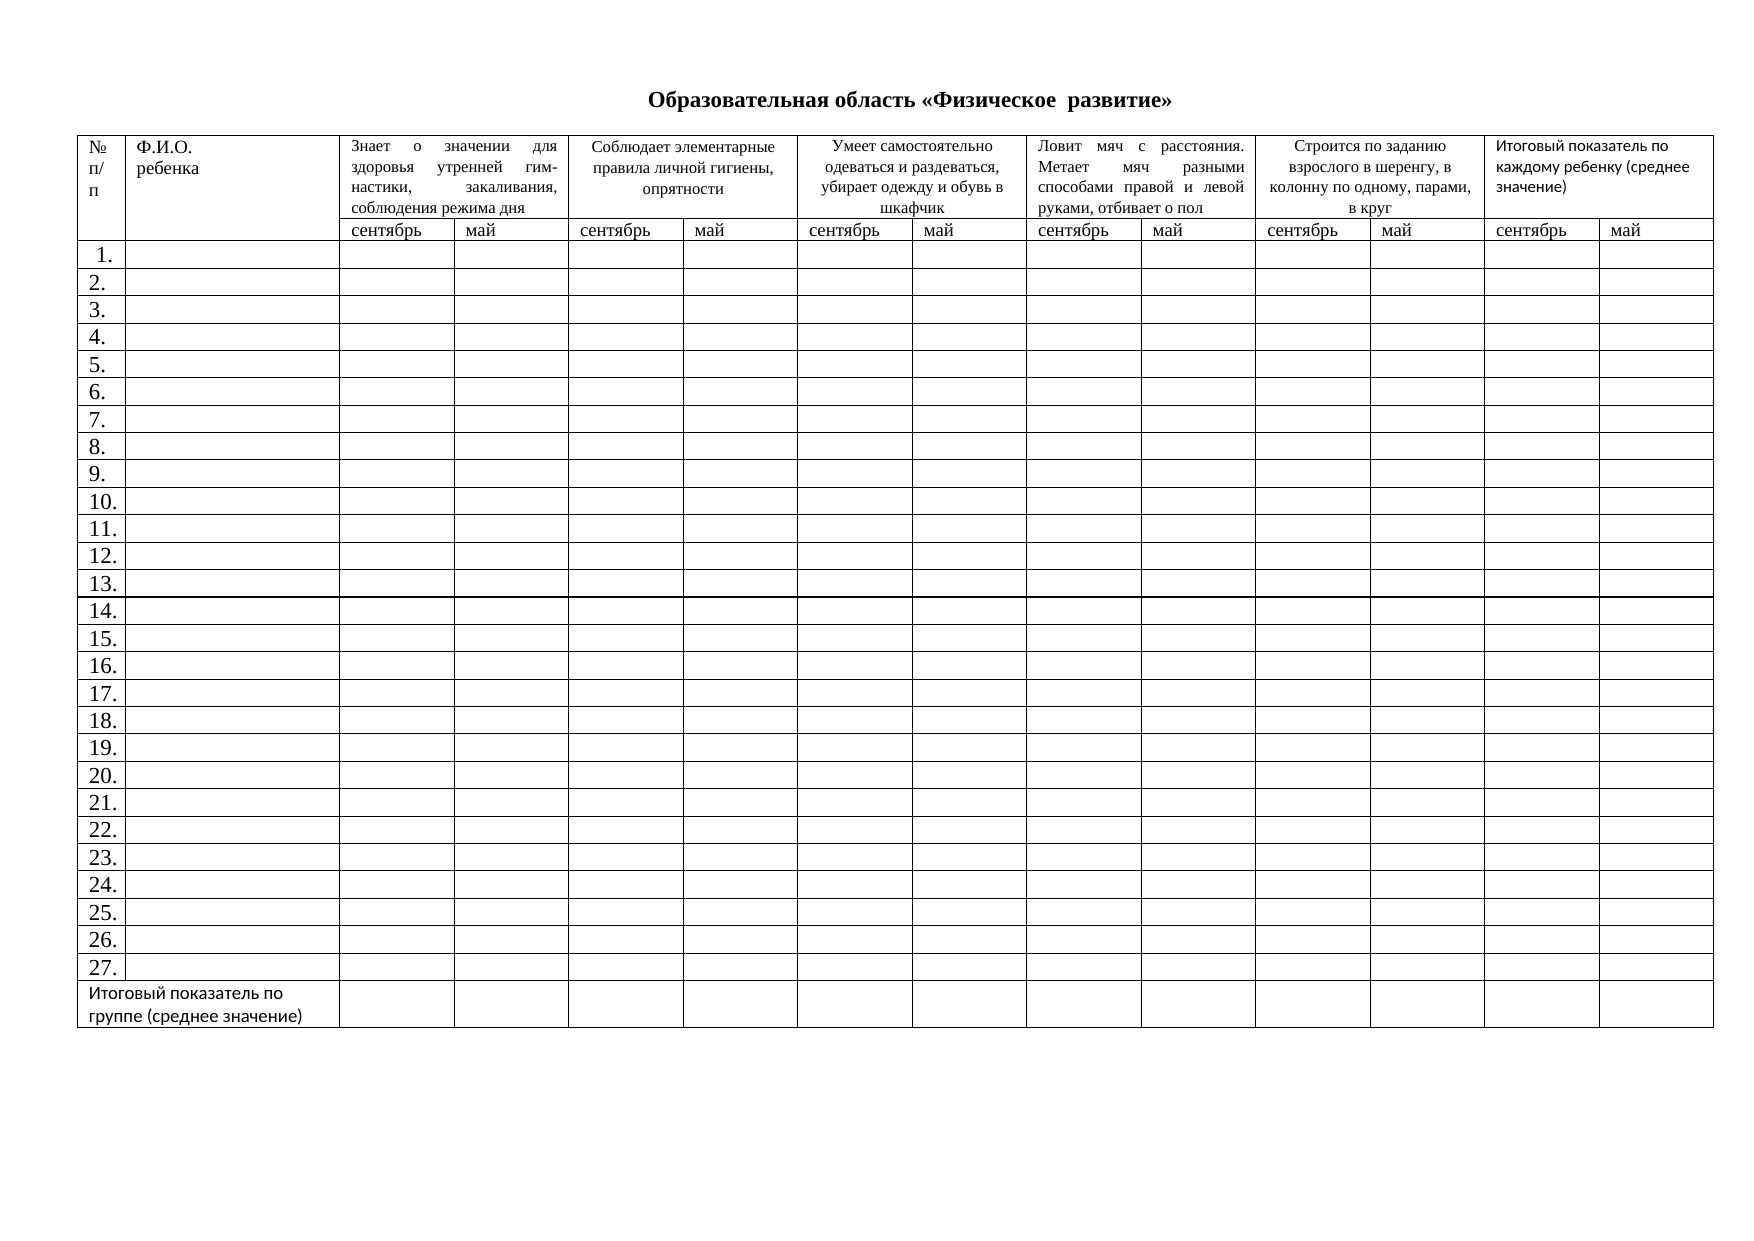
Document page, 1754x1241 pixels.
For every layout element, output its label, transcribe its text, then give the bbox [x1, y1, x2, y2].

table_cell [913, 871, 1026, 898]
table_cell [1256, 625, 1370, 651]
table_cell [1371, 899, 1484, 925]
table_cell [78, 789, 125, 816]
table_cell [1027, 460, 1141, 487]
table_cell [798, 844, 912, 870]
table_cell [1485, 324, 1599, 350]
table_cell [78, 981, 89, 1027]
table_cell [1485, 707, 1599, 733]
table_cell [340, 515, 454, 542]
table_cell [1485, 652, 1599, 678]
table_cell [1600, 241, 1713, 268]
table_cell [1485, 817, 1599, 843]
table_cell [1600, 817, 1713, 843]
table_cell [126, 269, 339, 295]
table_cell [340, 762, 454, 788]
table_cell [126, 789, 339, 816]
table_cell [1142, 680, 1255, 706]
table_cell [569, 515, 683, 542]
table_cell [913, 406, 1026, 432]
table_cell [798, 460, 912, 487]
table_cell [78, 625, 125, 651]
table_cell [1371, 543, 1484, 569]
table_cell [340, 652, 454, 678]
table_cell [1142, 817, 1255, 843]
table_cell [455, 324, 568, 350]
table_cell май [1142, 219, 1255, 240]
table_cell [126, 570, 339, 596]
table_cell [1485, 269, 1599, 295]
table_cell [798, 269, 912, 295]
table_cell [1027, 515, 1141, 542]
table_header Знает о значении для здоровья утренней гимнастики, закаливания, соблюдения режима дня [340, 136, 568, 218]
table_cell [1027, 406, 1141, 432]
table_cell май [684, 219, 797, 240]
table_cell [684, 844, 797, 870]
table_cell [340, 543, 454, 569]
table_cell май [455, 219, 568, 240]
table_cell [684, 515, 797, 542]
table_cell [1256, 241, 1370, 268]
table_cell [455, 680, 568, 706]
table_cell [798, 680, 912, 706]
table_cell [684, 734, 797, 761]
table_cell [569, 296, 683, 322]
table_cell [913, 899, 1026, 925]
table_cell [78, 762, 125, 788]
table_cell [684, 625, 797, 651]
table_cell [1485, 460, 1599, 487]
table_cell [684, 406, 797, 432]
table_cell [569, 899, 683, 925]
table_cell [569, 789, 683, 816]
table_cell сентябрь [1485, 219, 1599, 240]
table_cell [569, 817, 683, 843]
table_cell [913, 296, 1026, 322]
table_cell [1027, 570, 1141, 596]
table_cell [1027, 488, 1141, 514]
table_cell [1027, 817, 1141, 843]
table_cell [126, 625, 339, 651]
table_cell [78, 269, 125, 295]
table_cell [684, 652, 797, 678]
table_cell [78, 378, 125, 404]
table_cell [1142, 954, 1255, 980]
table_cell [126, 899, 339, 925]
table_cell [1485, 734, 1599, 761]
table_cell [1027, 652, 1141, 678]
table_cell [340, 954, 454, 980]
table_cell [1485, 899, 1599, 925]
table_cell [798, 817, 912, 843]
table_cell [684, 296, 797, 322]
table_cell [1142, 598, 1255, 624]
table_cell [913, 734, 1026, 761]
table_cell [1027, 871, 1141, 898]
table_cell [1600, 296, 1713, 322]
table_cell [1256, 652, 1370, 678]
table_cell [1027, 378, 1141, 404]
table_cell [684, 954, 797, 980]
table_cell [798, 598, 912, 624]
table_cell [1256, 378, 1370, 404]
table_cell [569, 652, 683, 678]
table_cell [1256, 926, 1370, 952]
table_cell [798, 296, 912, 322]
table_cell [1600, 954, 1713, 980]
table_cell [913, 324, 1026, 350]
table_cell [126, 954, 339, 980]
table_cell [78, 707, 125, 733]
table_cell [1027, 296, 1141, 322]
table_cell [1371, 296, 1484, 322]
table_cell [126, 433, 339, 459]
table_cell [455, 296, 568, 322]
table_cell [798, 762, 912, 788]
table_cell [126, 488, 339, 514]
table_cell [1142, 789, 1255, 816]
table_cell [1485, 351, 1599, 377]
table_cell [1142, 406, 1255, 432]
table_cell [78, 734, 125, 761]
table_cell [455, 817, 568, 843]
table_cell [1027, 707, 1141, 733]
table_header Ловит мяч с расстояния. Метает мяч разными способами правой и левой руками, отбивает о пол [1027, 136, 1255, 218]
table_cell [913, 625, 1026, 651]
table_cell [78, 817, 125, 843]
table_cell [1142, 625, 1255, 651]
table_cell [1485, 433, 1599, 459]
table_cell [798, 570, 912, 596]
table_cell [1485, 762, 1599, 788]
table_cell [340, 981, 454, 1027]
table_cell [455, 598, 568, 624]
table_cell [455, 351, 568, 377]
table_cell [78, 598, 125, 624]
table_cell [569, 269, 683, 295]
table_cell [798, 734, 912, 761]
table_cell [1600, 625, 1713, 651]
table_cell [455, 981, 568, 1027]
table_cell [455, 954, 568, 980]
table_cell [569, 543, 683, 569]
table_cell [126, 296, 339, 322]
table_cell сентябрь [340, 219, 454, 240]
table_cell [1142, 351, 1255, 377]
table_cell сентябрь [798, 219, 912, 240]
table_cell [126, 515, 339, 542]
table_cell [1600, 598, 1713, 624]
table_cell [1371, 871, 1484, 898]
table_cell [455, 406, 568, 432]
table_cell [455, 378, 568, 404]
table_cell [455, 899, 568, 925]
table_cell [569, 460, 683, 487]
table_cell [455, 433, 568, 459]
table_cell [798, 926, 912, 952]
table_cell [684, 351, 797, 377]
table_cell [126, 598, 339, 624]
table_cell [1256, 406, 1370, 432]
table_cell [684, 269, 797, 295]
table_cell [913, 844, 1026, 870]
table_cell [1371, 324, 1484, 350]
table_cell [913, 515, 1026, 542]
table_cell [1027, 680, 1141, 706]
table_cell [1371, 680, 1484, 706]
table_cell [1027, 954, 1141, 980]
table_cell [455, 488, 568, 514]
table_cell [340, 269, 454, 295]
table_cell [1600, 789, 1713, 816]
table_cell [1485, 296, 1599, 322]
table_cell [455, 269, 568, 295]
table_cell [1485, 598, 1599, 624]
table_cell [1027, 324, 1141, 350]
table_cell [798, 981, 912, 1027]
table_cell [798, 406, 912, 432]
table_header Итоговый показатель по каждому ребенку (среднее значение) [1485, 136, 1713, 218]
table_cell [1256, 954, 1370, 980]
table_cell [340, 707, 454, 733]
table_cell [798, 625, 912, 651]
table_cell [569, 433, 683, 459]
table_cell [455, 926, 568, 952]
table_cell [1485, 981, 1599, 1027]
table_cell [1600, 378, 1713, 404]
table_cell [126, 926, 339, 952]
table_cell [1256, 570, 1370, 596]
table_cell [1256, 707, 1370, 733]
table_cell [340, 817, 454, 843]
table_cell [1485, 680, 1599, 706]
table_cell [1371, 734, 1484, 761]
table_cell [455, 652, 568, 678]
table_cell [913, 543, 1026, 569]
table_cell [569, 488, 683, 514]
table_cell [1485, 378, 1599, 404]
table_cell [798, 351, 912, 377]
table_cell [1371, 406, 1484, 432]
table_cell [1371, 652, 1484, 678]
table_cell [1371, 789, 1484, 816]
table_cell [798, 433, 912, 459]
table_cell [684, 789, 797, 816]
table_cell [569, 926, 683, 952]
table_cell [340, 598, 454, 624]
table_cell [1600, 324, 1713, 350]
table_cell [1256, 515, 1370, 542]
table_cell [798, 378, 912, 404]
table_cell [126, 844, 339, 870]
table_cell [798, 789, 912, 816]
subtitle Образовательная область «Физическое развитие» [93, 89, 1728, 112]
table_cell [126, 351, 339, 377]
table_cell май [1600, 219, 1713, 240]
table_cell [1371, 707, 1484, 733]
table_cell [798, 488, 912, 514]
table_cell сентябрь [569, 219, 683, 240]
table_cell [569, 324, 683, 350]
table_cell [1256, 433, 1370, 459]
table_header Соблюдает элементарные правила личной гигиены, опрятности [569, 136, 797, 218]
table_cell [126, 817, 339, 843]
table_cell [455, 871, 568, 898]
table_cell [455, 625, 568, 651]
table_cell [684, 680, 797, 706]
table_cell [1256, 460, 1370, 487]
table_header Умеет самостоятельно одеваться и раздеваться, убирает одежду и обувь в шкафчик [798, 136, 1026, 218]
table_cell [340, 324, 454, 350]
table_cell [913, 488, 1026, 514]
table_cell [1027, 433, 1141, 459]
table_cell май [913, 219, 1026, 240]
table_cell [913, 981, 1026, 1027]
table_cell [1027, 899, 1141, 925]
table_cell [126, 406, 339, 432]
table_cell [913, 598, 1026, 624]
table_cell [798, 324, 912, 350]
table_cell [913, 680, 1026, 706]
table_cell [1256, 351, 1370, 377]
table_cell сентябрь [1027, 219, 1141, 240]
table_cell [78, 351, 125, 377]
table_cell [1485, 543, 1599, 569]
table_cell [455, 707, 568, 733]
table_cell [78, 515, 125, 542]
table_cell [1600, 899, 1713, 925]
table_cell [1371, 515, 1484, 542]
table_cell [1600, 844, 1713, 870]
table_cell [126, 652, 339, 678]
table_cell [684, 899, 797, 925]
table_cell [1027, 269, 1141, 295]
table_cell [1142, 707, 1255, 733]
table_cell [913, 652, 1026, 678]
table_cell [684, 324, 797, 350]
table_cell [1027, 789, 1141, 816]
table_cell [340, 460, 454, 487]
table_header Строится по заданию взрослого в шеренгу, в колонну по одному, парами, в круг [1256, 136, 1484, 218]
table_cell [1600, 269, 1713, 295]
table_cell [1142, 570, 1255, 596]
table_cell [1027, 981, 1141, 1027]
table_cell [684, 570, 797, 596]
table_cell [78, 406, 125, 432]
table_cell [126, 460, 339, 487]
table_cell [340, 241, 454, 268]
table_cell [1600, 926, 1713, 952]
table_cell [684, 707, 797, 733]
table_cell [1142, 981, 1255, 1027]
table_cell [569, 954, 683, 980]
table_cell [913, 570, 1026, 596]
table_cell [340, 625, 454, 651]
table_cell [1256, 543, 1370, 569]
table_cell [913, 954, 1026, 980]
table_cell [1600, 406, 1713, 432]
table_cell [798, 241, 912, 268]
table_cell [340, 734, 454, 761]
table_cell [1027, 844, 1141, 870]
table_cell [126, 680, 339, 706]
table_cell [78, 680, 125, 706]
table_cell [1371, 241, 1484, 268]
table_cell [913, 789, 1026, 816]
table_cell [126, 324, 339, 350]
table_cell [126, 241, 339, 268]
table_cell [798, 954, 912, 980]
table_cell сентябрь [1256, 219, 1370, 240]
table_cell [1027, 543, 1141, 569]
table_cell [569, 844, 683, 870]
table_cell [455, 515, 568, 542]
table_cell [1256, 789, 1370, 816]
table_cell [455, 762, 568, 788]
table_cell [798, 652, 912, 678]
table_cell [340, 871, 454, 898]
table_cell [1142, 488, 1255, 514]
table_cell [1027, 625, 1141, 651]
table_cell [1256, 899, 1370, 925]
table_cell [1371, 981, 1484, 1027]
table_cell [1371, 433, 1484, 459]
table_cell [1142, 269, 1255, 295]
table_cell [1485, 871, 1599, 898]
table_cell [1371, 817, 1484, 843]
table_cell [684, 926, 797, 952]
table_cell [1142, 296, 1255, 322]
table_cell [913, 378, 1026, 404]
table_cell [569, 871, 683, 898]
table_cell [78, 844, 125, 870]
table_cell [1371, 926, 1484, 952]
table_cell [78, 652, 125, 678]
table_cell [1600, 488, 1713, 514]
table_cell [913, 707, 1026, 733]
table_cell [340, 433, 454, 459]
table_cell [1256, 817, 1370, 843]
table_cell [569, 378, 683, 404]
table_cell [340, 378, 454, 404]
table_cell [126, 734, 339, 761]
table_cell [1142, 460, 1255, 487]
table_cell [1600, 871, 1713, 898]
table_cell [340, 406, 454, 432]
table_cell [913, 241, 1026, 268]
table_cell [684, 762, 797, 788]
table_cell [1256, 762, 1370, 788]
table_cell [1142, 926, 1255, 952]
table_cell [798, 707, 912, 733]
table_cell [569, 680, 683, 706]
table_cell [569, 598, 683, 624]
table_cell [78, 871, 125, 898]
table_cell [340, 844, 454, 870]
table_cell [1371, 488, 1484, 514]
table_cell [798, 543, 912, 569]
table_cell [569, 241, 683, 268]
table_cell [1600, 734, 1713, 761]
table_cell [913, 460, 1026, 487]
table_cell [1600, 680, 1713, 706]
table_cell [1142, 652, 1255, 678]
table_cell [1371, 625, 1484, 651]
table_cell [78, 926, 125, 952]
table_cell [913, 433, 1026, 459]
table_cell [1371, 460, 1484, 487]
table_cell [798, 899, 912, 925]
table_cell [1142, 762, 1255, 788]
table_cell [1600, 543, 1713, 569]
table_cell [1485, 954, 1599, 980]
table_cell [1256, 981, 1370, 1027]
table_cell [1371, 844, 1484, 870]
table_cell [1371, 570, 1484, 596]
table_cell [684, 598, 797, 624]
table_cell [1600, 433, 1713, 459]
table_cell [340, 351, 454, 377]
table_cell [1256, 844, 1370, 870]
table_cell [1142, 241, 1255, 268]
table_cell [1485, 570, 1599, 596]
table_cell [1142, 433, 1255, 459]
table_cell [1256, 680, 1370, 706]
table_cell [1027, 351, 1141, 377]
table_cell [569, 406, 683, 432]
table_cell [569, 734, 683, 761]
table_cell [1256, 488, 1370, 514]
table_cell [78, 460, 125, 487]
table_cell [126, 762, 339, 788]
table_cell [1142, 844, 1255, 870]
table_cell [684, 460, 797, 487]
table_cell [126, 871, 339, 898]
table_cell [1027, 926, 1141, 952]
table_cell [78, 488, 125, 514]
table_cell [78, 543, 125, 569]
table_cell [1485, 241, 1599, 268]
table_cell [1371, 954, 1484, 980]
table_cell [569, 570, 683, 596]
table_cell [78, 241, 125, 268]
table_cell [913, 762, 1026, 788]
table_cell [455, 543, 568, 569]
table_cell [1485, 515, 1599, 542]
table_cell [1485, 625, 1599, 651]
table_cell [913, 817, 1026, 843]
table_cell [126, 543, 339, 569]
table_cell [569, 625, 683, 651]
table_cell [684, 981, 797, 1027]
table_cell [569, 981, 683, 1027]
table_cell [1256, 734, 1370, 761]
table_cell [1142, 899, 1255, 925]
table_cell [1256, 269, 1370, 295]
table_cell [684, 543, 797, 569]
table_cell [1485, 488, 1599, 514]
table_cell [455, 570, 568, 596]
table_cell [1027, 734, 1141, 761]
table_cell [455, 460, 568, 487]
table_cell [1142, 543, 1255, 569]
table_cell [798, 515, 912, 542]
table_cell [569, 762, 683, 788]
table_cell [340, 899, 454, 925]
table_cell [1256, 598, 1370, 624]
table_cell [1600, 570, 1713, 596]
table_cell [798, 871, 912, 898]
table_cell [1600, 707, 1713, 733]
table_cell [569, 351, 683, 377]
table_cell [684, 817, 797, 843]
table_cell [684, 871, 797, 898]
table_cell [913, 926, 1026, 952]
table_header Ф.И.О. ребенка [126, 136, 339, 240]
table_cell [78, 899, 125, 925]
table_cell [455, 844, 568, 870]
table_cell [126, 707, 339, 733]
table_cell [340, 789, 454, 816]
table_cell [1600, 762, 1713, 788]
table_cell [1600, 652, 1713, 678]
table_cell [1256, 871, 1370, 898]
table_cell [340, 296, 454, 322]
table_cell [1600, 351, 1713, 377]
table_cell [78, 433, 125, 459]
table_cell [78, 570, 125, 596]
table_cell [1027, 762, 1141, 788]
table_cell [913, 269, 1026, 295]
table_cell [1600, 515, 1713, 542]
table_cell [455, 241, 568, 268]
table_cell [340, 488, 454, 514]
table_cell [1142, 378, 1255, 404]
table_cell [1371, 378, 1484, 404]
table_header № п/п [78, 136, 125, 240]
table_cell [340, 680, 454, 706]
table_cell [1142, 871, 1255, 898]
table_cell [78, 324, 125, 350]
table_cell [1600, 460, 1713, 487]
table_cell [78, 296, 125, 322]
table_cell [684, 378, 797, 404]
table_cell [1256, 324, 1370, 350]
table_cell [1027, 598, 1141, 624]
table_cell [1485, 789, 1599, 816]
table_cell [569, 707, 683, 733]
table_cell [684, 488, 797, 514]
table_cell [340, 570, 454, 596]
table_cell май [1371, 219, 1484, 240]
table_cell [1371, 269, 1484, 295]
table_cell [1371, 762, 1484, 788]
table_cell [1256, 296, 1370, 322]
table_cell [1485, 406, 1599, 432]
table_cell [455, 734, 568, 761]
table_cell [1142, 515, 1255, 542]
table_cell [684, 241, 797, 268]
table_cell [1371, 351, 1484, 377]
table_cell [1142, 324, 1255, 350]
table_cell [1485, 926, 1599, 952]
table_cell [1142, 734, 1255, 761]
table_cell [1027, 241, 1141, 268]
table_cell [1600, 981, 1713, 1027]
table_cell [340, 926, 454, 952]
table_cell [1485, 844, 1599, 870]
table_cell [1371, 598, 1484, 624]
table_cell [78, 954, 125, 980]
table_cell [455, 789, 568, 816]
table_cell [913, 351, 1026, 377]
table_cell [126, 378, 339, 404]
table_cell [684, 433, 797, 459]
